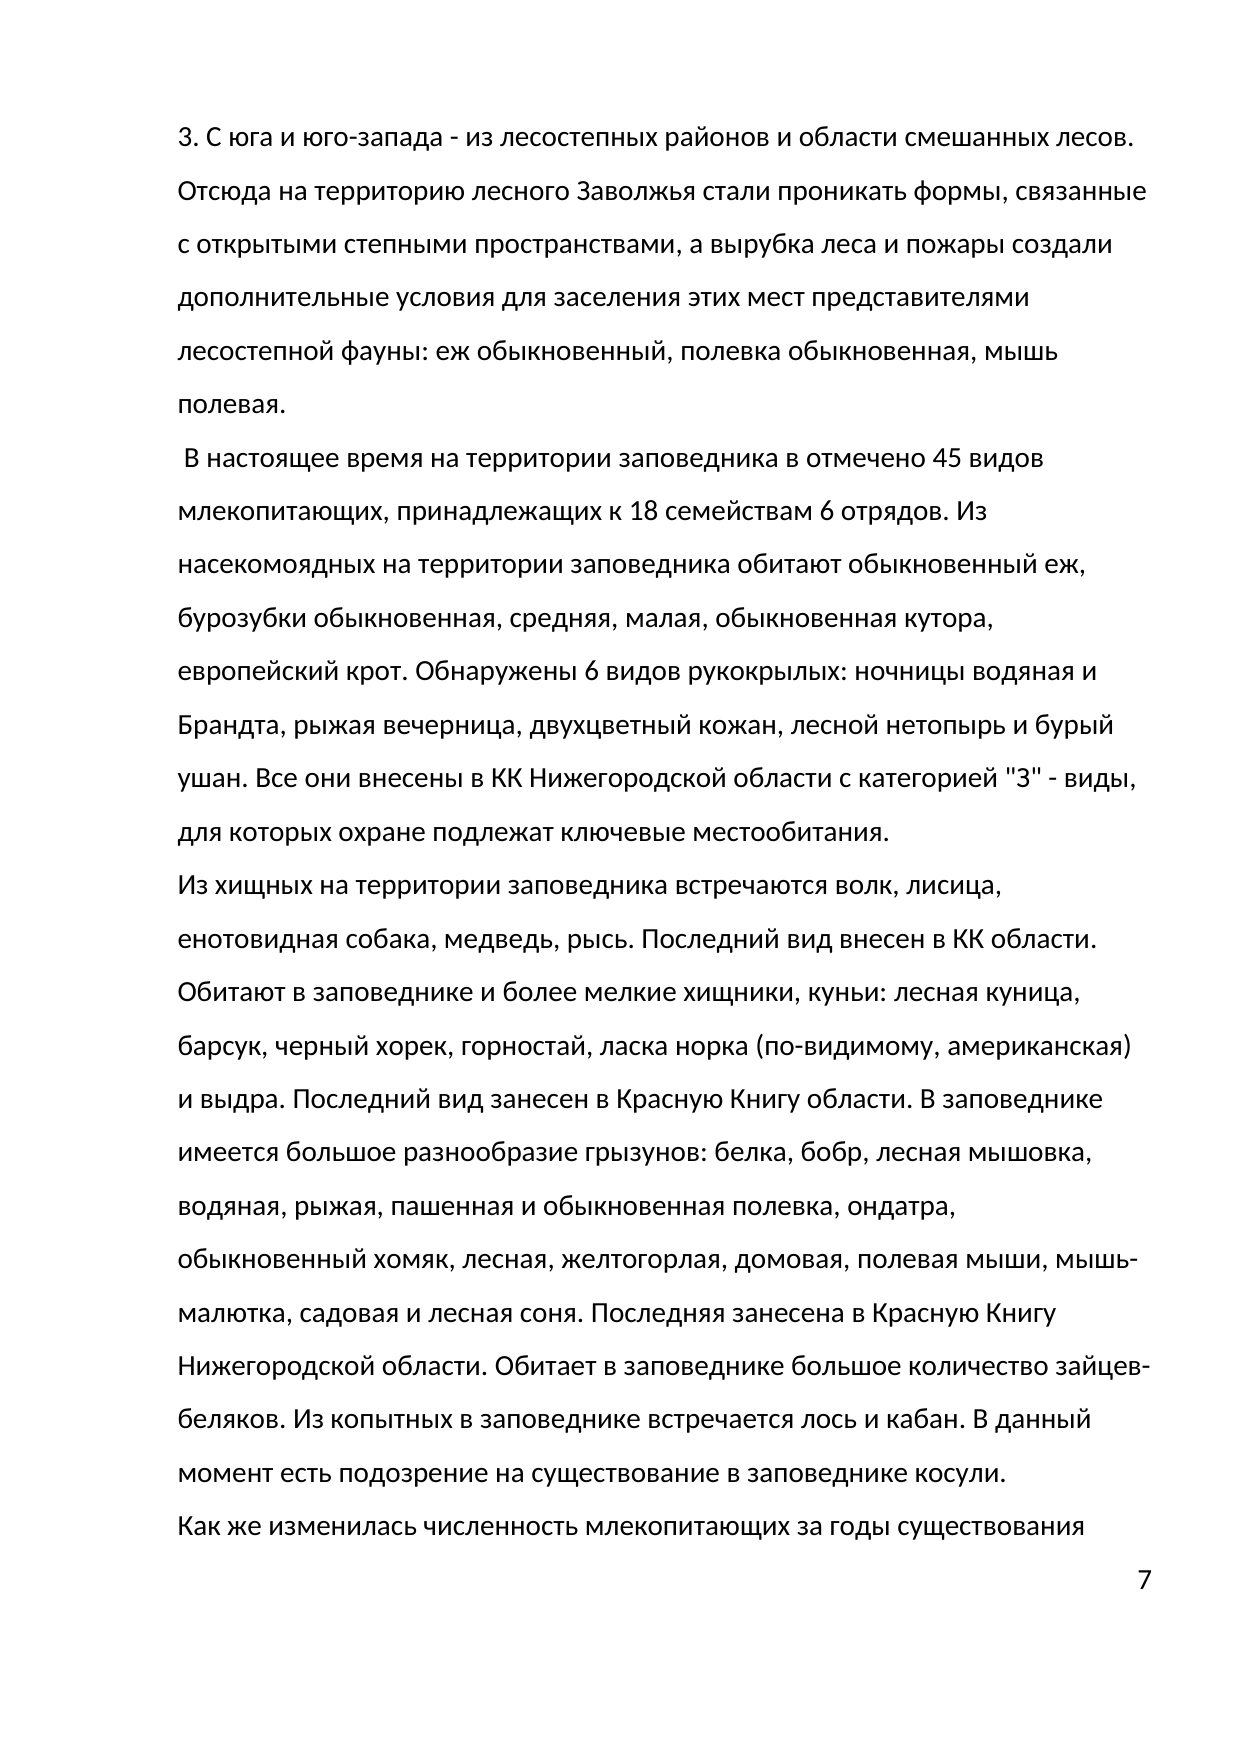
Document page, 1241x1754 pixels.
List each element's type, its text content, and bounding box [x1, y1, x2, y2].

text Как же изменилась численность млекопитающих за годы существования [177, 1507, 1152, 1543]
text Из хищных на территории заповедника встречаются волк, лисица, енотовидная собака, медведь, рысь. Последний вид внесен в КК области. Обитают в заповеднике и более мелкие хищники, куньи: лесная куница, барсук, черный хорек, горностай, ласка норка (по-видимому, американская) и выдра. Последний вид занесен в Красную Книгу области. В заповеднике имеется большое разнообразие грызунов: белка, бобр, лесная мышовка, водяная, рыжая, пашенная и обыкновенная полевка, ондатра, обыкновенный хомяк, лесная, желтогорлая, домовая, полевая мыши, мышь-малютка, садовая и лесная соня. Последняя занесена в Красную Книгу [177, 866, 1152, 1329]
text В настоящее время на территории заповедника в отмечено 45 видов млекопитающих, принадлежащих к 18 семействам 6 отрядов. Из насекомоядных на территории заповедника обитают обыкновенный еж, бурозубки обыкновенная, средняя, малая, обыкновенная кутора, европейский крот. Обнаружены 6 видов рукокрылых: ночницы водяная и Брандта, рыжая вечерница, двухцветный кожан, лесной нетопырь и бурый ушан. Все они внесены в КК Нижегородской области с категорией "З" - виды, для которых охране подлежат ключевые местообитания. [177, 439, 1152, 848]
text Нижегородской области. Обитает в заповеднике большое количество зайцев-беляков. Из копытных в заповеднике встречается лось и кабан. В данный момент есть подозрение на существование в заповеднике косули. [177, 1347, 1152, 1490]
text 3. С юга и юго-запада - из лесостепных районов и области смешанных лесов. Отсюда на территорию лесного Заволжья стали проникать формы, связанные с открытыми степными пространствами, а вырубка леса и пожары создали дополнительные условия для заселения этих мест представителями лесостепной фауны: еж обыкновенный, полевка обыкновенная, мышь полевая. [177, 118, 1152, 421]
text 7 [177, 1561, 1152, 1597]
